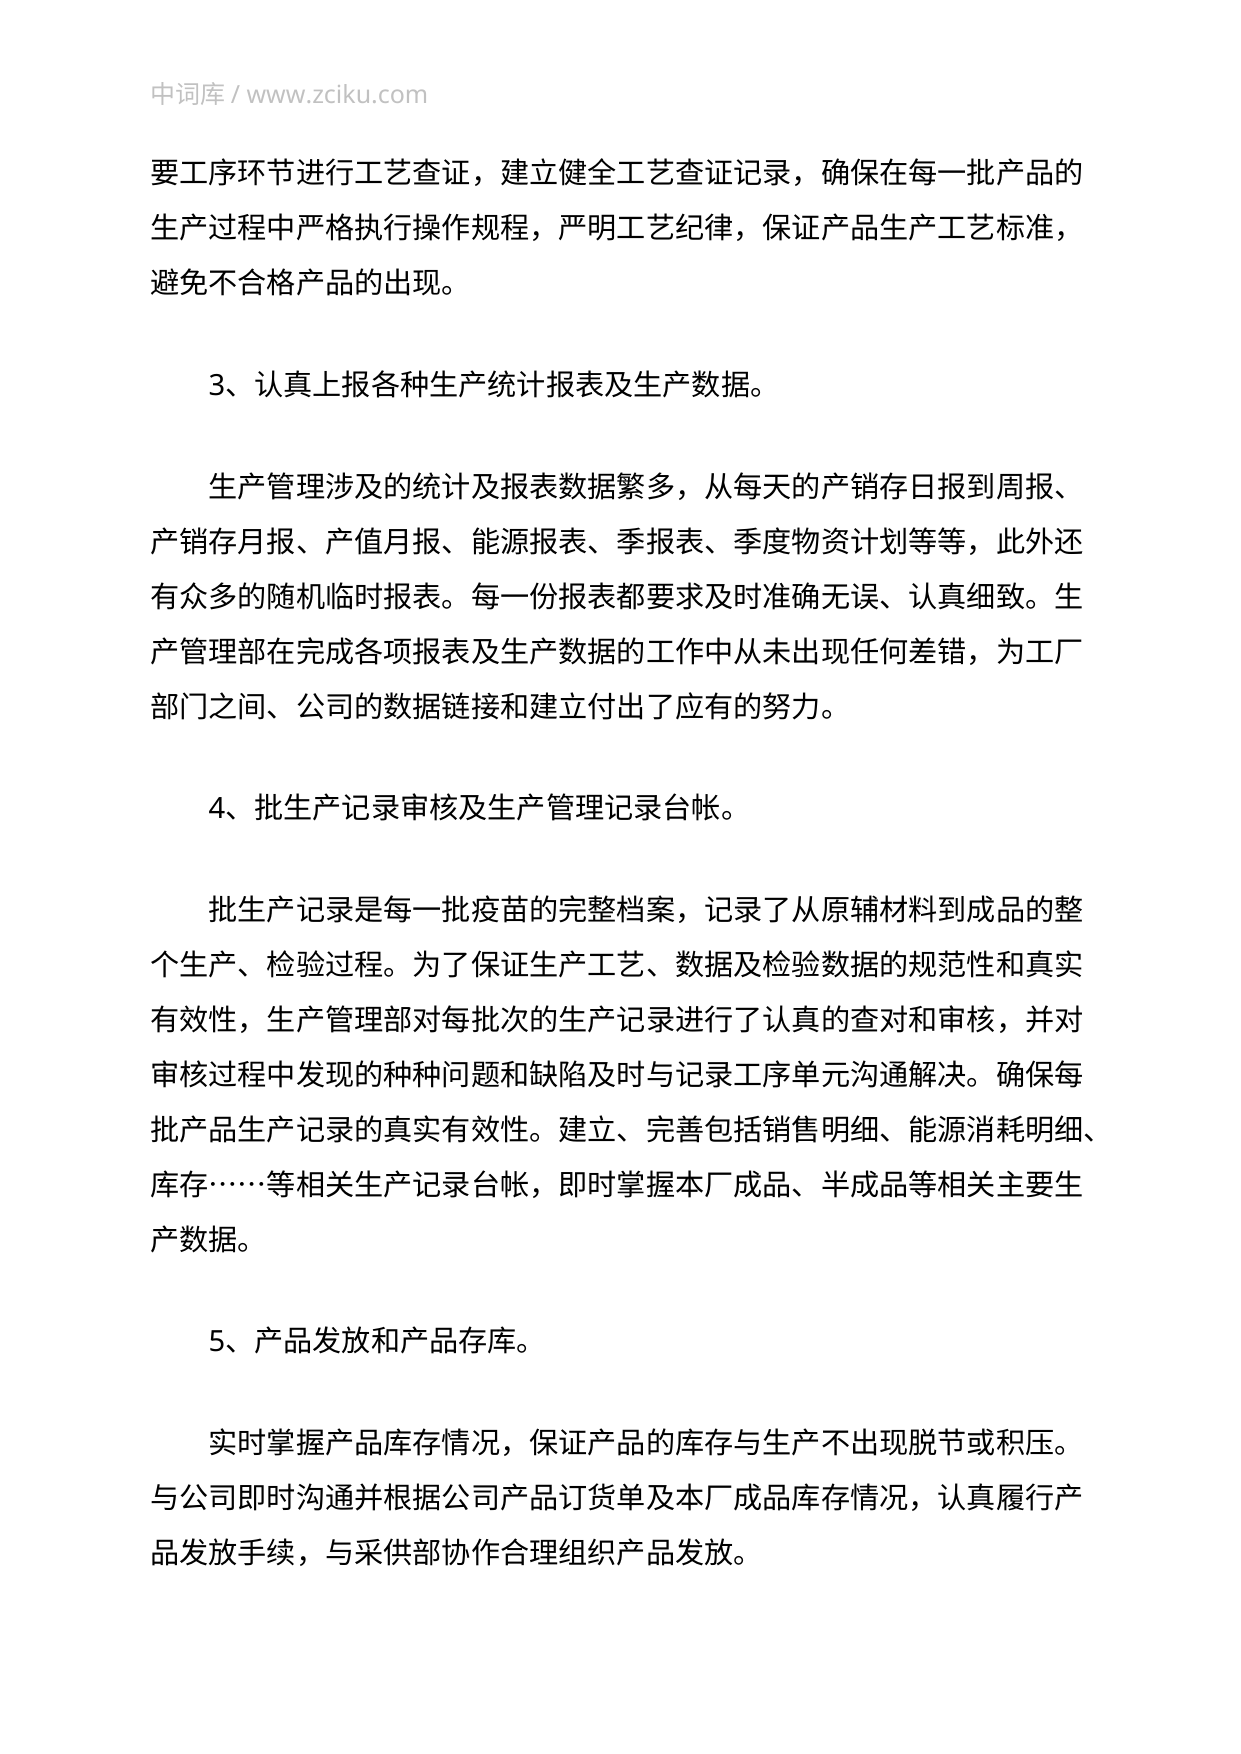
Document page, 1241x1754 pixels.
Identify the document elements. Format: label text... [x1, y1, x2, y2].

text 批生产记录是每一批疫苗的完整档案，记录了从原辅材料到成品的整个生产、检验过程。为了保证生产工艺、数据及检验数据的规范性和真实有效性，生产管理部对每批次的生产记录进行了认真的查对和审核，并对审核过程中发现的种种问题和缺陷及时与记录工序单元沟通解决。确保每批产品生产记录的真实有效性。建立、完善包括销售明细、能源消耗明细、库存……等相关生产记录台帐，即时掌握本厂成品、半成品等相关主要生产数据。 [150, 887, 1090, 1258]
text 3、认真上报各种生产统计报表及生产数据。 [150, 362, 1090, 404]
text 生产管理涉及的统计及报表数据繁多，从每天的产销存日报到周报、产销存月报、产值月报、能源报表、季报表、季度物资计划等等，此外还有众多的随机临时报表。每一份报表都要求及时准确无误、认真细致。生产管理部在完成各项报表及生产数据的工作中从未出现任何差错，为工厂部门之间、公司的数据链接和建立付出了应有的努力。 [150, 463, 1090, 725]
text 5、产品发放和产品存库。 [150, 1318, 1090, 1360]
text 4、批生产记录审核及生产管理记录台帐。 [150, 785, 1090, 827]
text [150, 150, 1090, 302]
text 实时掌握产品库存情况，保证产品的库存与生产不出现脱节或积压。与公司即时沟通并根据公司产品订货单及本厂成品库存情况，认真履行产品发放手续，与采供部协作合理组织产品发放。 [150, 1420, 1090, 1572]
